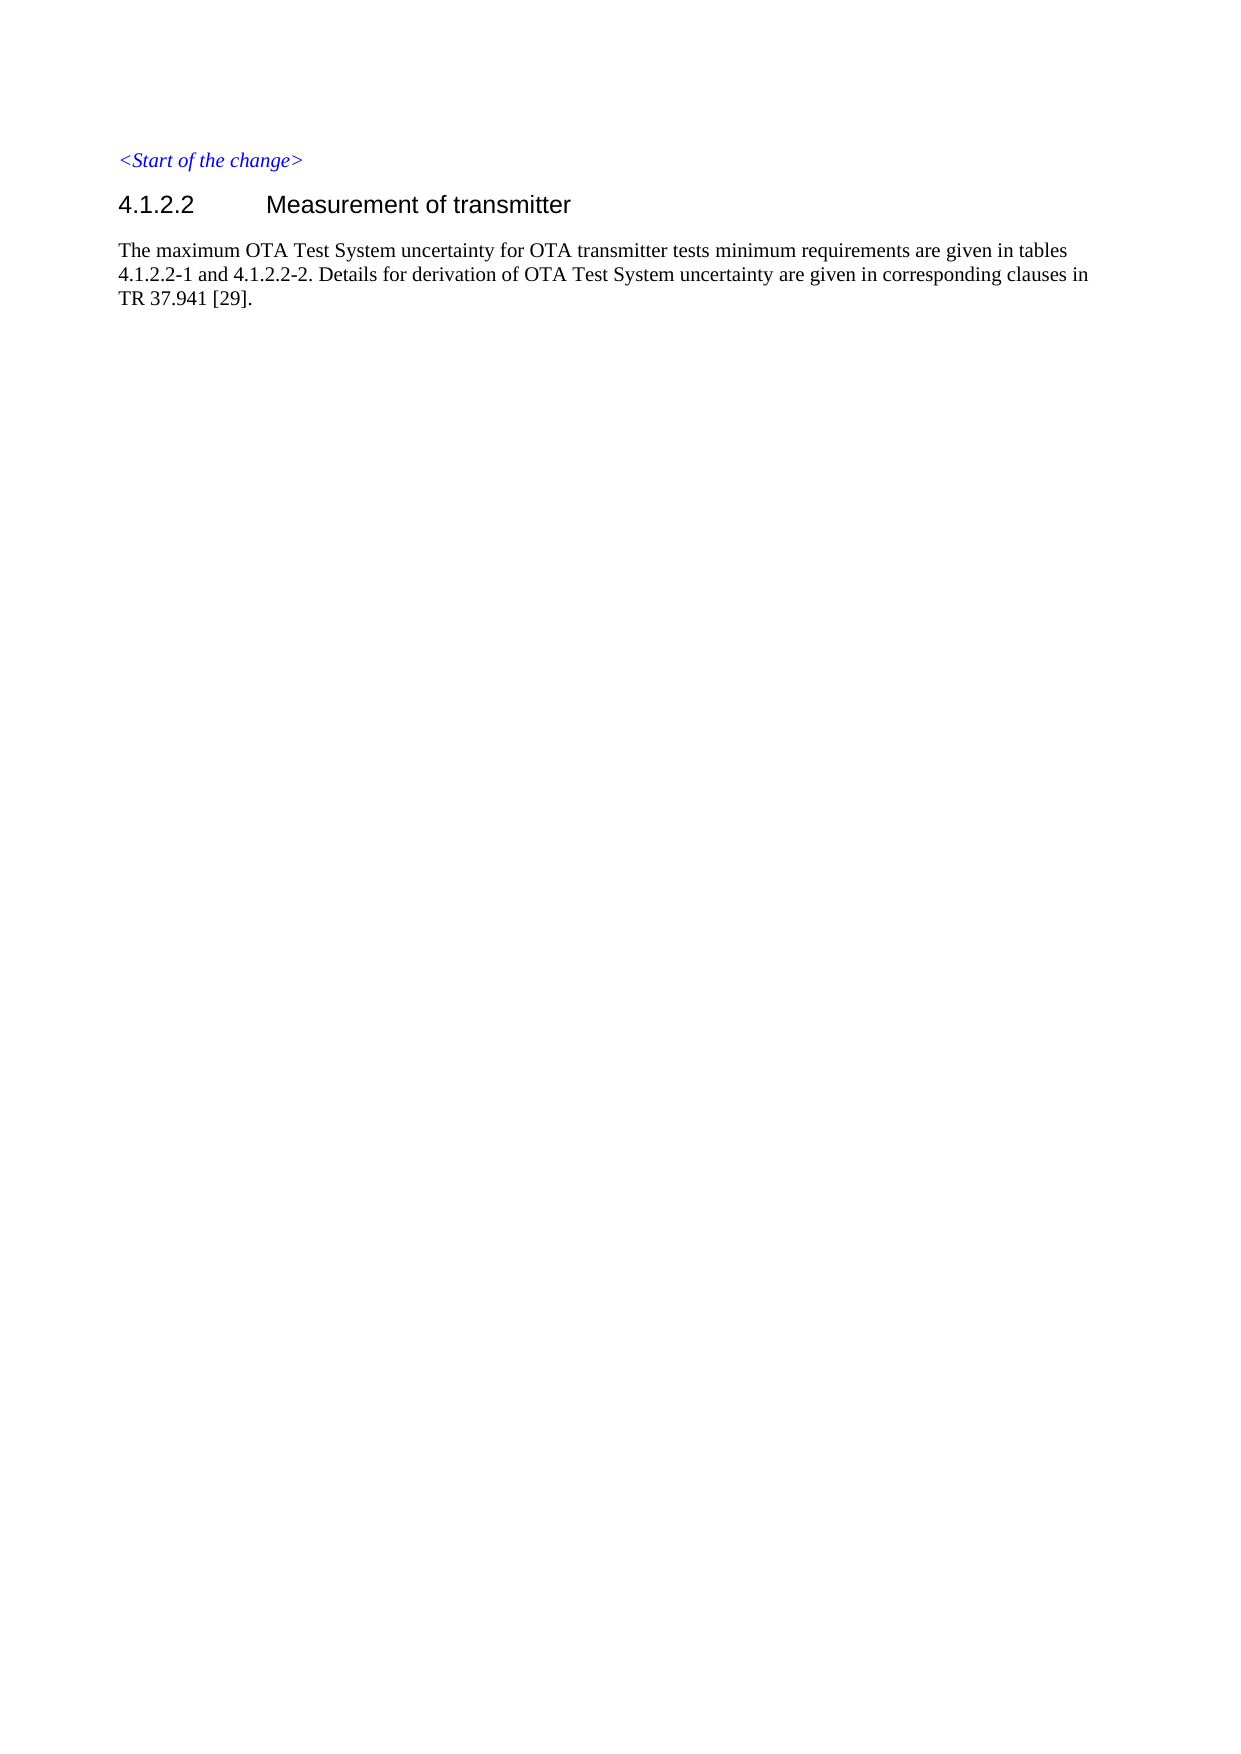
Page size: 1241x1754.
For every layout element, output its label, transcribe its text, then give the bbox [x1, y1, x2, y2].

text <Start of the change> [118, 148, 1122, 172]
text The maximum OTA Test System uncertainty for OTA transmitter tests minimum requirements are given in tables 4.1.2.2-1 and 4.1.2.2-2. Details for derivation of OTA Test System uncertainty are given in corresponding clauses in TR 37.941 [29]. [118, 238, 1122, 310]
subtitle 4.1.2.2 Measurement of transmitter [118, 191, 1122, 219]
